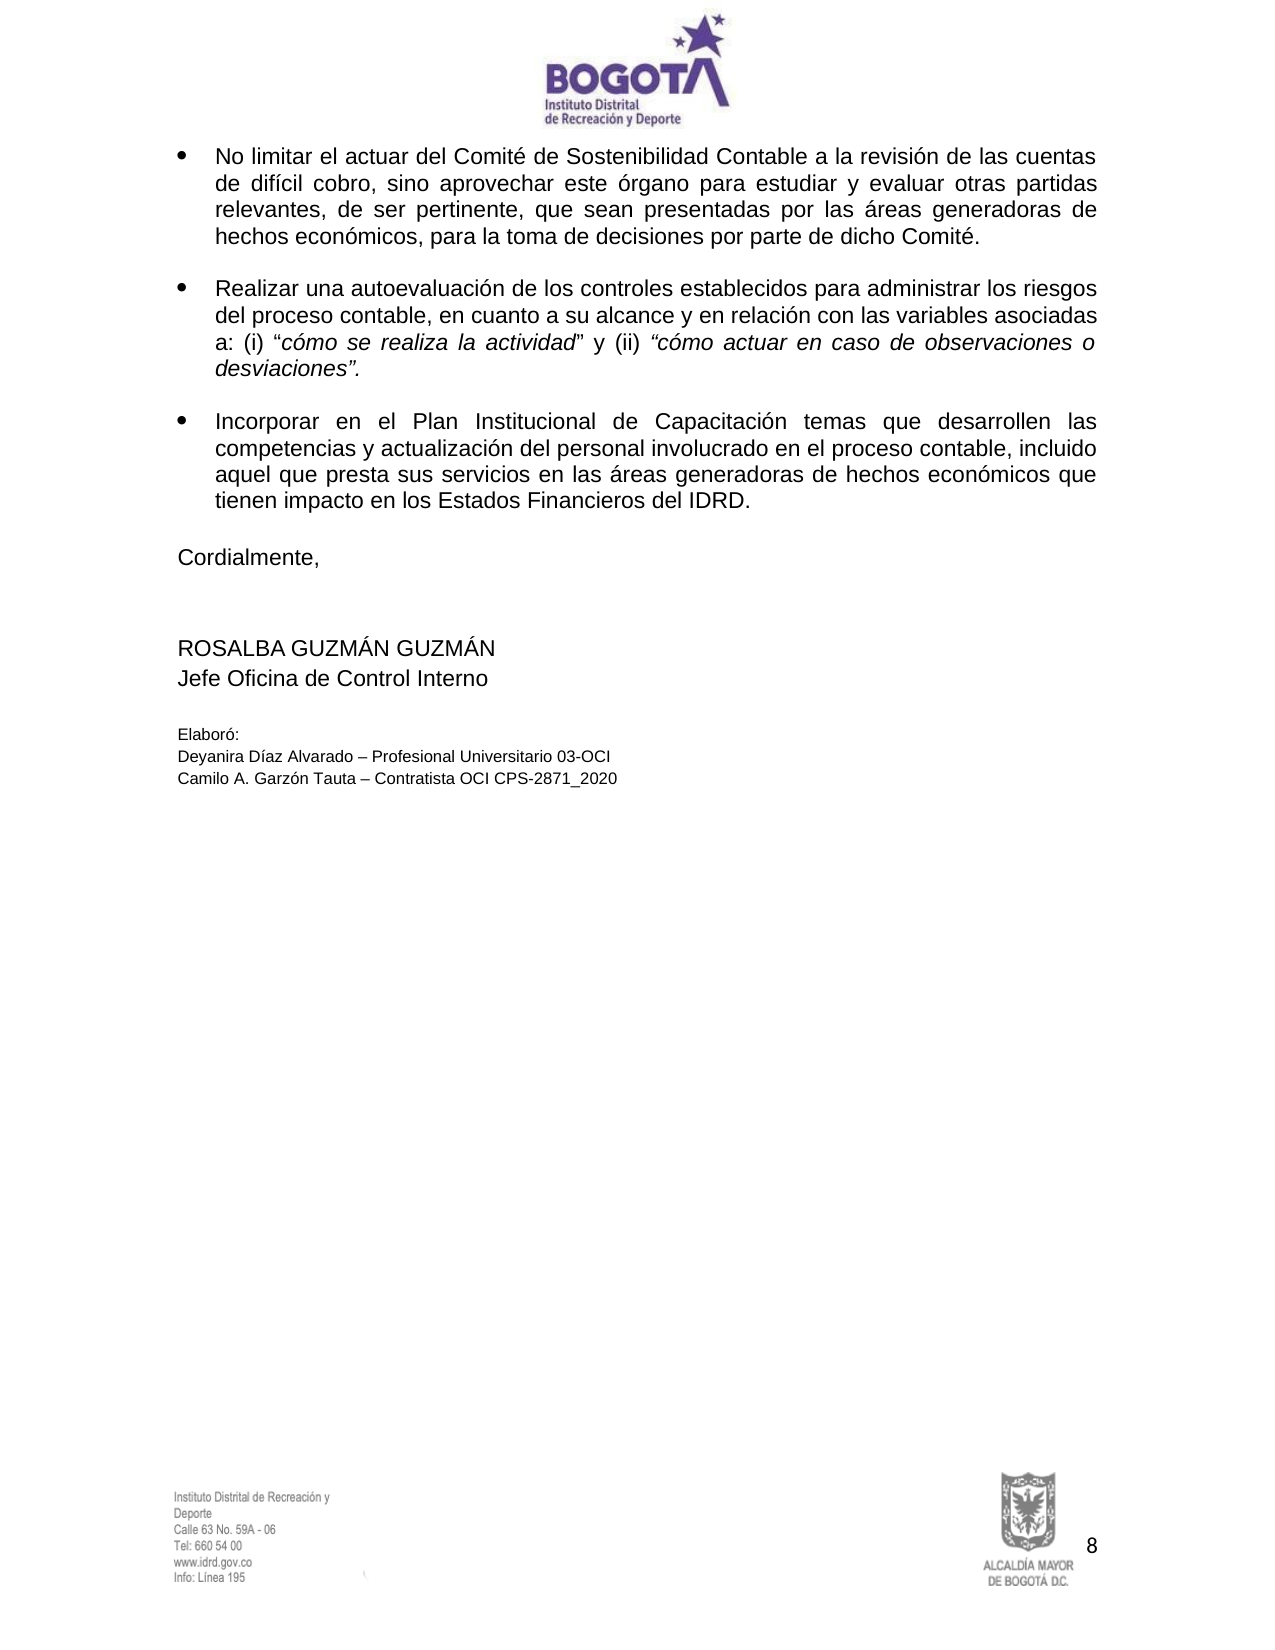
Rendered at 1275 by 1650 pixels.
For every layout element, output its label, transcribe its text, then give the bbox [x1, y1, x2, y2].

picture [533, 0, 737, 128]
list No limitar el actuar del Comité de Sostenibilidad Contable a la revisión de las cuentas de difícil cobro, sino aprovechar este órgano para estudiar y evaluar otras partidas relevantes, de ser pertinente, que sean presentadas por las áreas generadoras de hechos económicos, para la toma de decisiones por parte de dicho Comité. [177, 143, 1098, 249]
list Incorporar en el Plan Institucional de Capacitación temas que desarrollen las competencias y actualización del personal involucrado en el proceso contable, incluido aquel que presta sus servicios en las áreas generadoras de hechos económicos que tienen impacto en los Estados Financieros del IDRD. [177, 408, 1098, 514]
text Deyanira Díaz Alvarado – Profesional Universitario 03-OCI [177, 747, 1098, 766]
text Jefe Oficina de Control Interno [177, 665, 1098, 691]
text Elaboró: [177, 725, 1098, 744]
list Realizar una autoevaluación de los controles establecidos para administrar los riesgos del proceso contable, en cuanto a su alcance y en relación con las variables asociadas a: (i) “cómo se realiza la actividad” y (ii) “cómo actuar en caso de observaciones o desviaciones”. [177, 275, 1098, 381]
text Cordialmente, [177, 544, 1098, 570]
text ROSALBA GUZMÁN GUZMÁN [177, 634, 1098, 661]
text Camilo A. Garzón Tauta – Contratista OCI CPS-2871_2020 [177, 769, 1098, 788]
picture [161, 1470, 1082, 1596]
